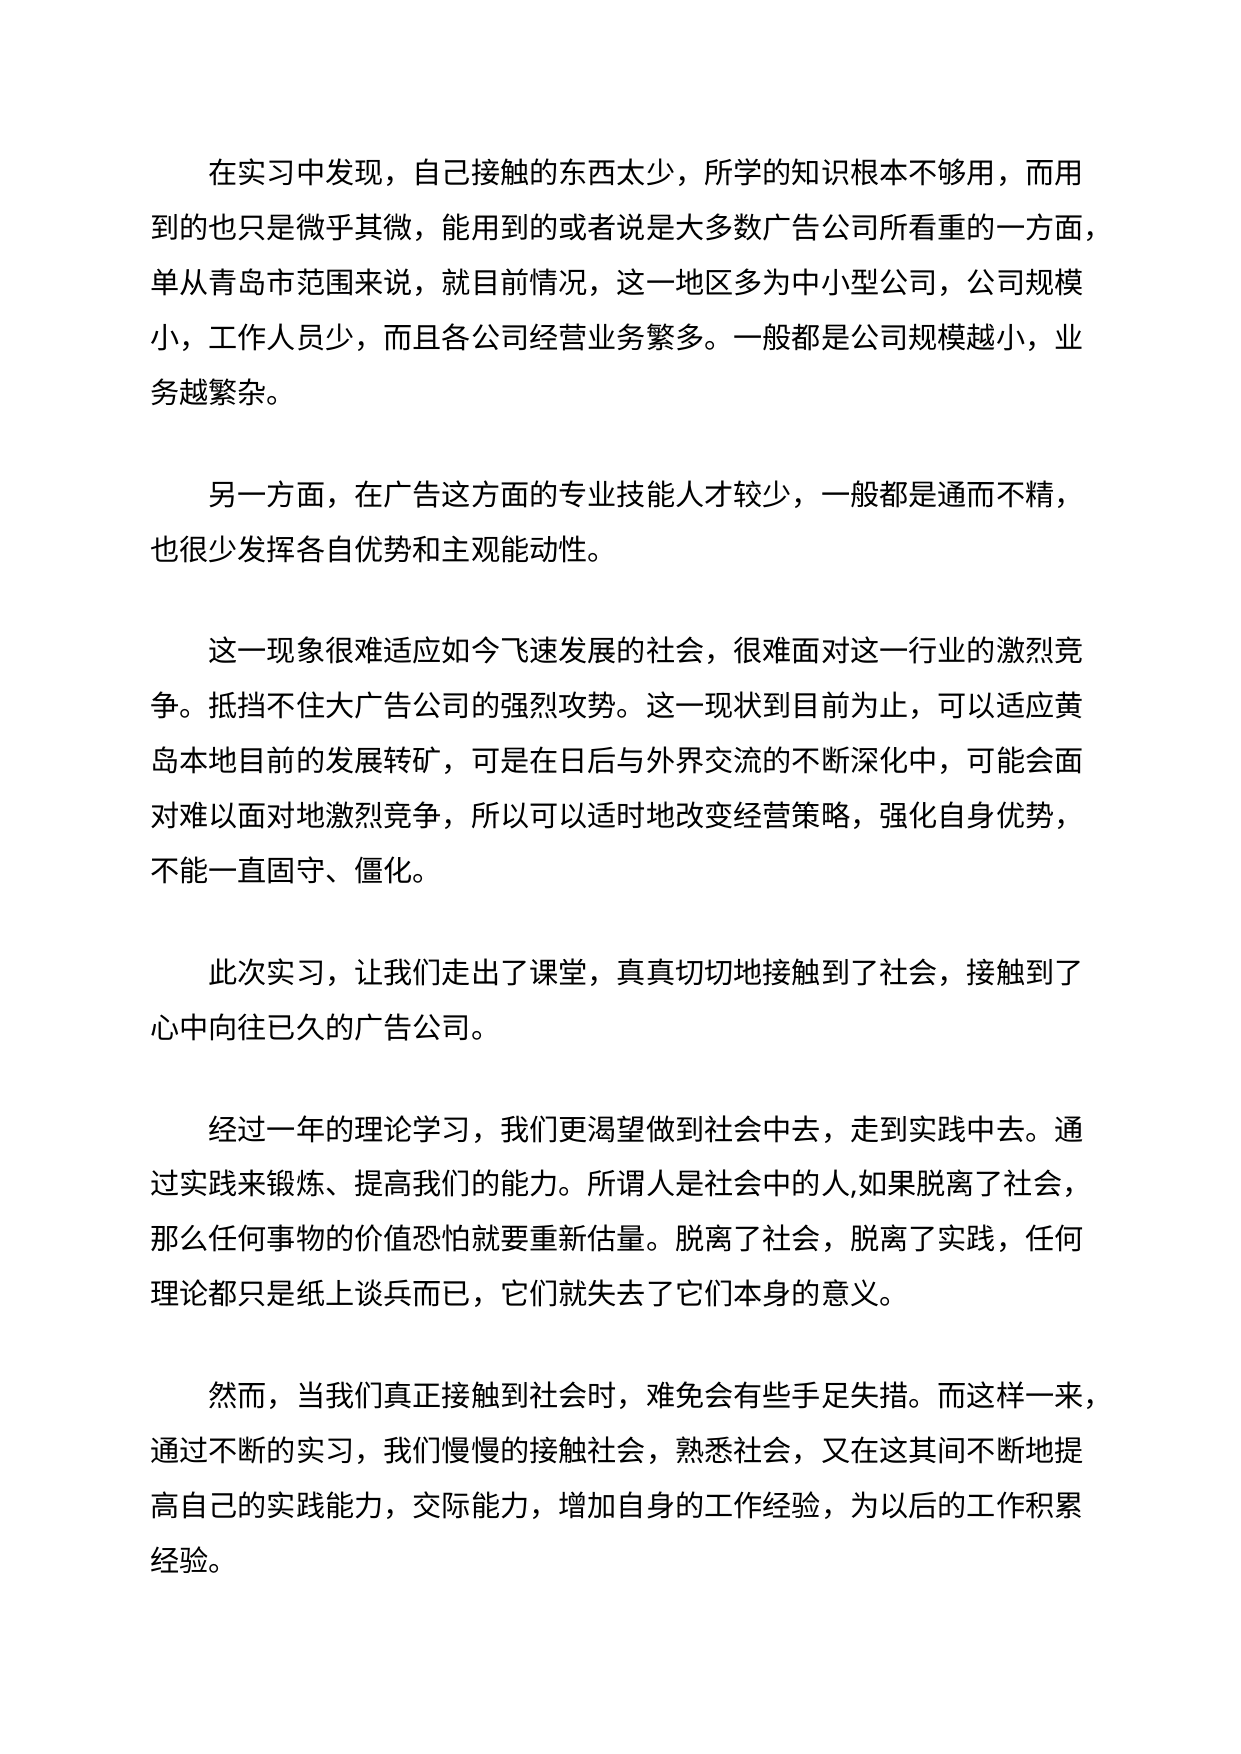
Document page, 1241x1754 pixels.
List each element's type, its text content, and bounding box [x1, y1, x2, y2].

text 此次实习，让我们走出了课堂，真真切切地接触到了社会，接触到了心中向往已久的广告公司。 [150, 949, 1090, 1047]
text 另一方面，在广告这方面的专业技能人才较少，一般都是通而不精，也很少发挥各自优势和主观能动性。 [150, 471, 1090, 568]
text 经过一年的理论学习，我们更渴望做到社会中去，走到实践中去。通过实践来锻炼、提高我们的能力。所谓人是社会中的人,如果脱离了社会，那么任何事物的价值恐怕就要重新估量。脱离了社会，脱离了实践，任何理论都只是纸上谈兵而已，它们就失去了它们本身的意义。 [150, 1106, 1090, 1313]
text 这一现象很难适应如今飞速发展的社会，很难面对这一行业的激烈竞争。抵挡不住大广告公司的强烈攻势。这一现状到目前为止，可以适应黄岛本地目前的发展转矿，可是在日后与外界交流的不断深化中，可能会面对难以面对地激烈竞争，所以可以适时地改变经营策略，强化自身优势，不能一直固守、僵化。 [150, 628, 1090, 890]
text 在实习中发现，自己接触的东西太少，所学的知识根本不够用，而用到的也只是微乎其微，能用到的或者说是大多数广告公司所看重的一方面，单从青岛市范围来说，就目前情况，这一地区多为中小型公司，公司规模小，工作人员少，而且各公司经营业务繁多。一般都是公司规模越小，业务越繁杂。 [150, 150, 1090, 412]
text 然而，当我们真正接触到社会时，难免会有些手足失措。而这样一来，通过不断的实习，我们慢慢的接触社会，熟悉社会，又在这其间不断地提高自己的实践能力，交际能力，增加自身的工作经验，为以后的工作积累经验。 [150, 1373, 1090, 1579]
